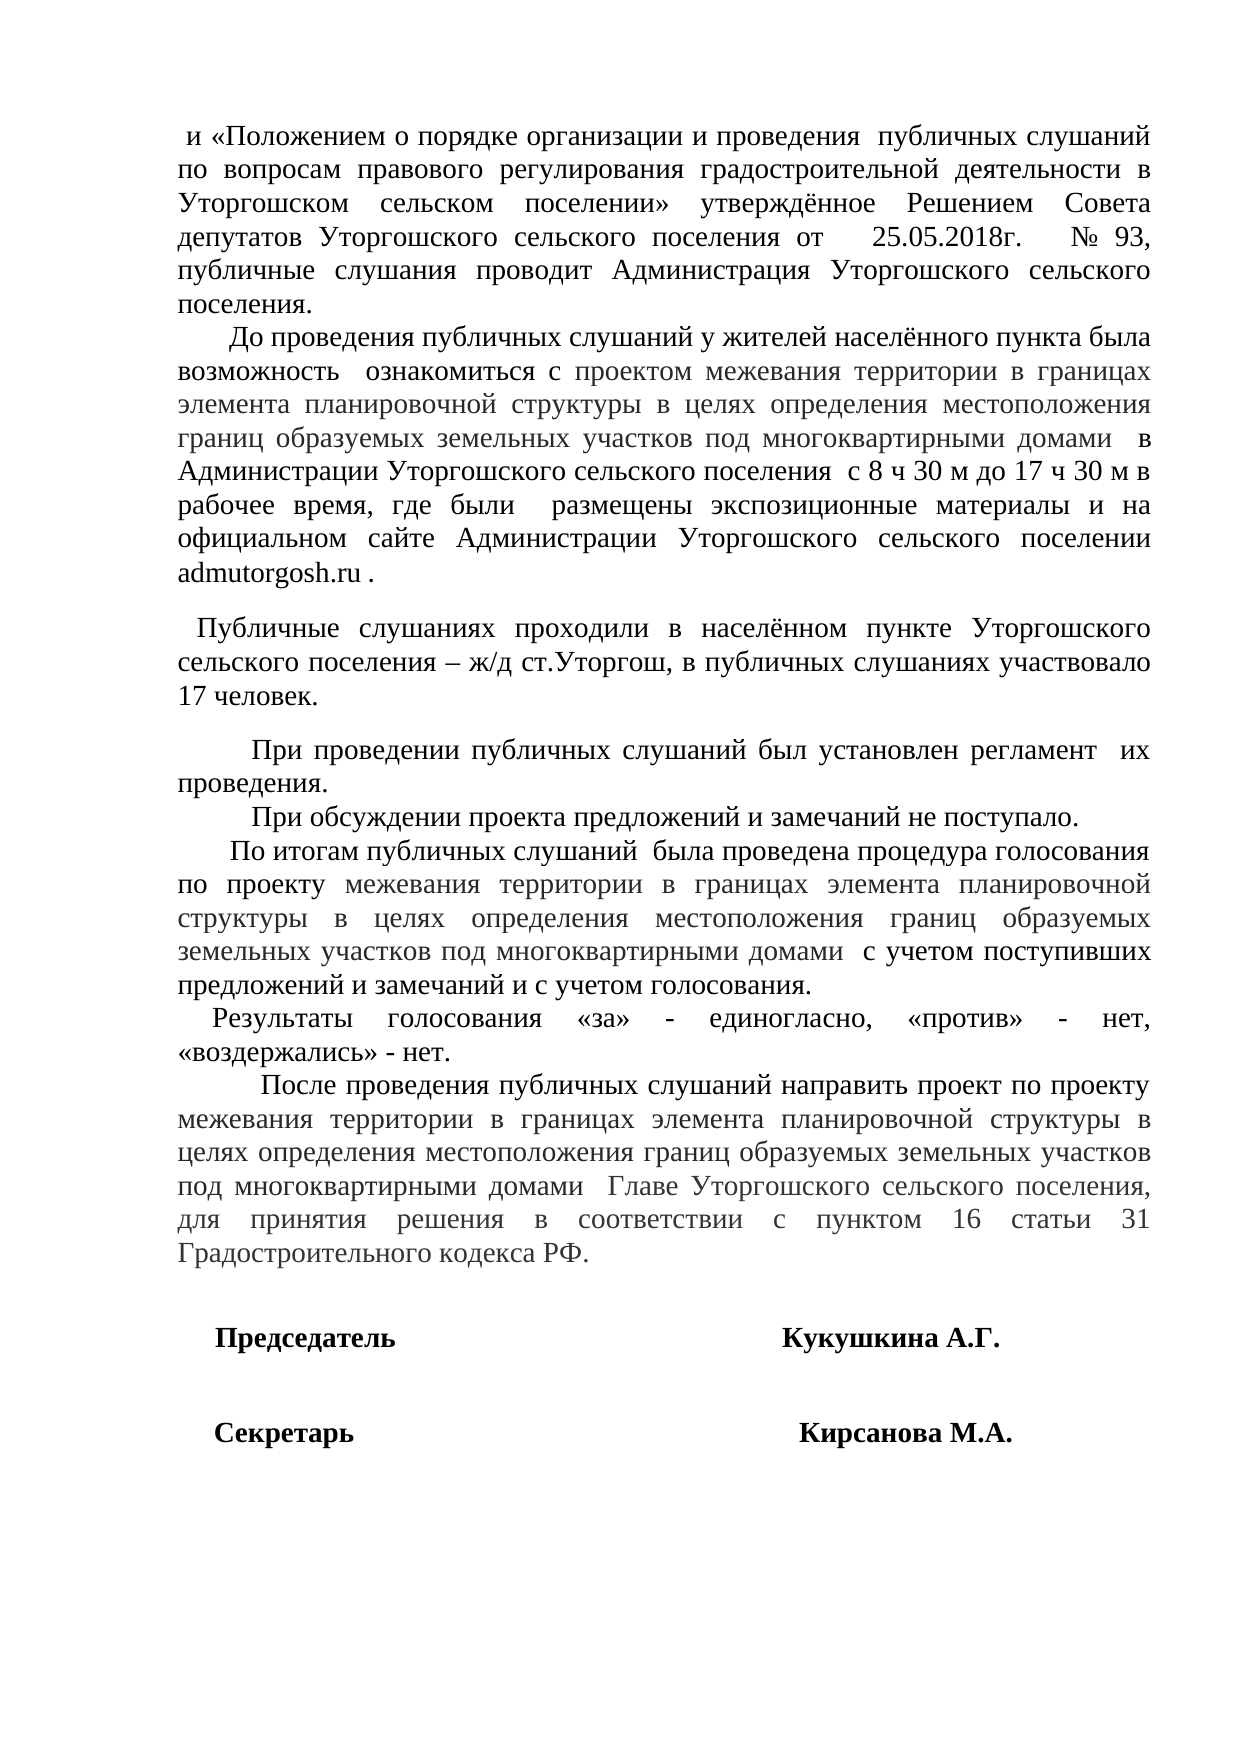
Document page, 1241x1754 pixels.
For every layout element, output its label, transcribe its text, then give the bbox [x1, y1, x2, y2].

text По итогам публичных слушаний была проведена процедура голосования по проекту межевания территории в границах элемента планировочной структуры в целях определения местоположения границ образуемых земельных участков под многоквартирными домами с учетом поступивших предложений и замечаний и с учетом голосования. [177, 833, 1152, 900]
text и «Положением о порядке организации и проведения публичных слушаний по вопросам правового регулирования градостроительной деятельности в Уторгошском сельском поселении» утверждённое Решением Совета депутатов Уторгошского сельского поселения от 25.05.2018г. № 93, публичные слушания проводит Администрация Уторгошского сельского поселения. [177, 118, 1152, 319]
text По итогам публичных слушаний была проведена процедура голосования по проекту межевания территории в границах элемента планировочной структуры в целях определения местоположения границ образуемых земельных участков под многоквартирными домами с учетом поступивших предложений и замечаний и с учетом голосования. [177, 933, 1152, 1000]
text При проведении публичных слушаний был установлен регламент их проведения. [177, 732, 1152, 799]
text Публичные слушаниях проходили в населённом пункте Уторгошского сельского поселения – ж/д ст.Уторгош, в публичных слушаниях участвовало 17 человек. [177, 611, 1152, 711]
text До проведения публичных слушаний у жителей населённого пункта была возможность ознакомиться с проектом межевания территории в границах элемента планировочной структуры в целях определения местоположения границ образуемых земельных участков под многоквартирными домами в Администрации Уторгошского сельского поселения с 8 ч до 17 ч в рабочее время, где были размещены экспозиционные материалы и на официальном сайте Администрации Уторгошского сельского поселении admutorgosh.ru . [177, 420, 1152, 590]
text Результаты голосования «за» - единогласно, «против» - нет, «воздержались» - нет. [177, 1000, 1152, 1067]
text После проведения публичных слушаний направить проект по проекту межевания территории в границах элемента планировочной структуры в целях определения местоположения границ образуемых земельных участков под многоквартирными домами Главе Уторгошского сельского поселения, для принятия решения в соответствии с пунктом 16 статьи 31 Градостроительного кодекса РФ. [177, 1067, 1152, 1101]
text После проведения публичных слушаний направить проект по проекту межевания территории в границах элемента планировочной структуры в целях определения местоположения границ образуемых земельных участков под многоквартирными домами Главе Уторгошского сельского поселения, для принятия решения в соответствии с пунктом 16 статьи 31 Градостроительного кодекса РФ. [177, 1168, 1152, 1269]
text Председатель Кукушкина А.Г. [215, 1320, 1152, 1353]
text При обсуждении проекта предложений и замечаний не поступало. [177, 799, 1152, 833]
text Секретарь Кирсанова М.А. [177, 1416, 1152, 1449]
text До проведения публичных слушаний у жителей населённого пункта была возможность ознакомиться с проектом межевания территории в границах элемента планировочной структуры в целях определения местоположения границ образуемых земельных участков под многоквартирными домами в Администрации Уторгошского сельского поселения с 8 ч до 17 ч в рабочее время, где были размещены экспозиционные материалы и на официальном сайте Администрации Уторгошского сельского поселении admutorgosh.ru . [177, 319, 1152, 386]
